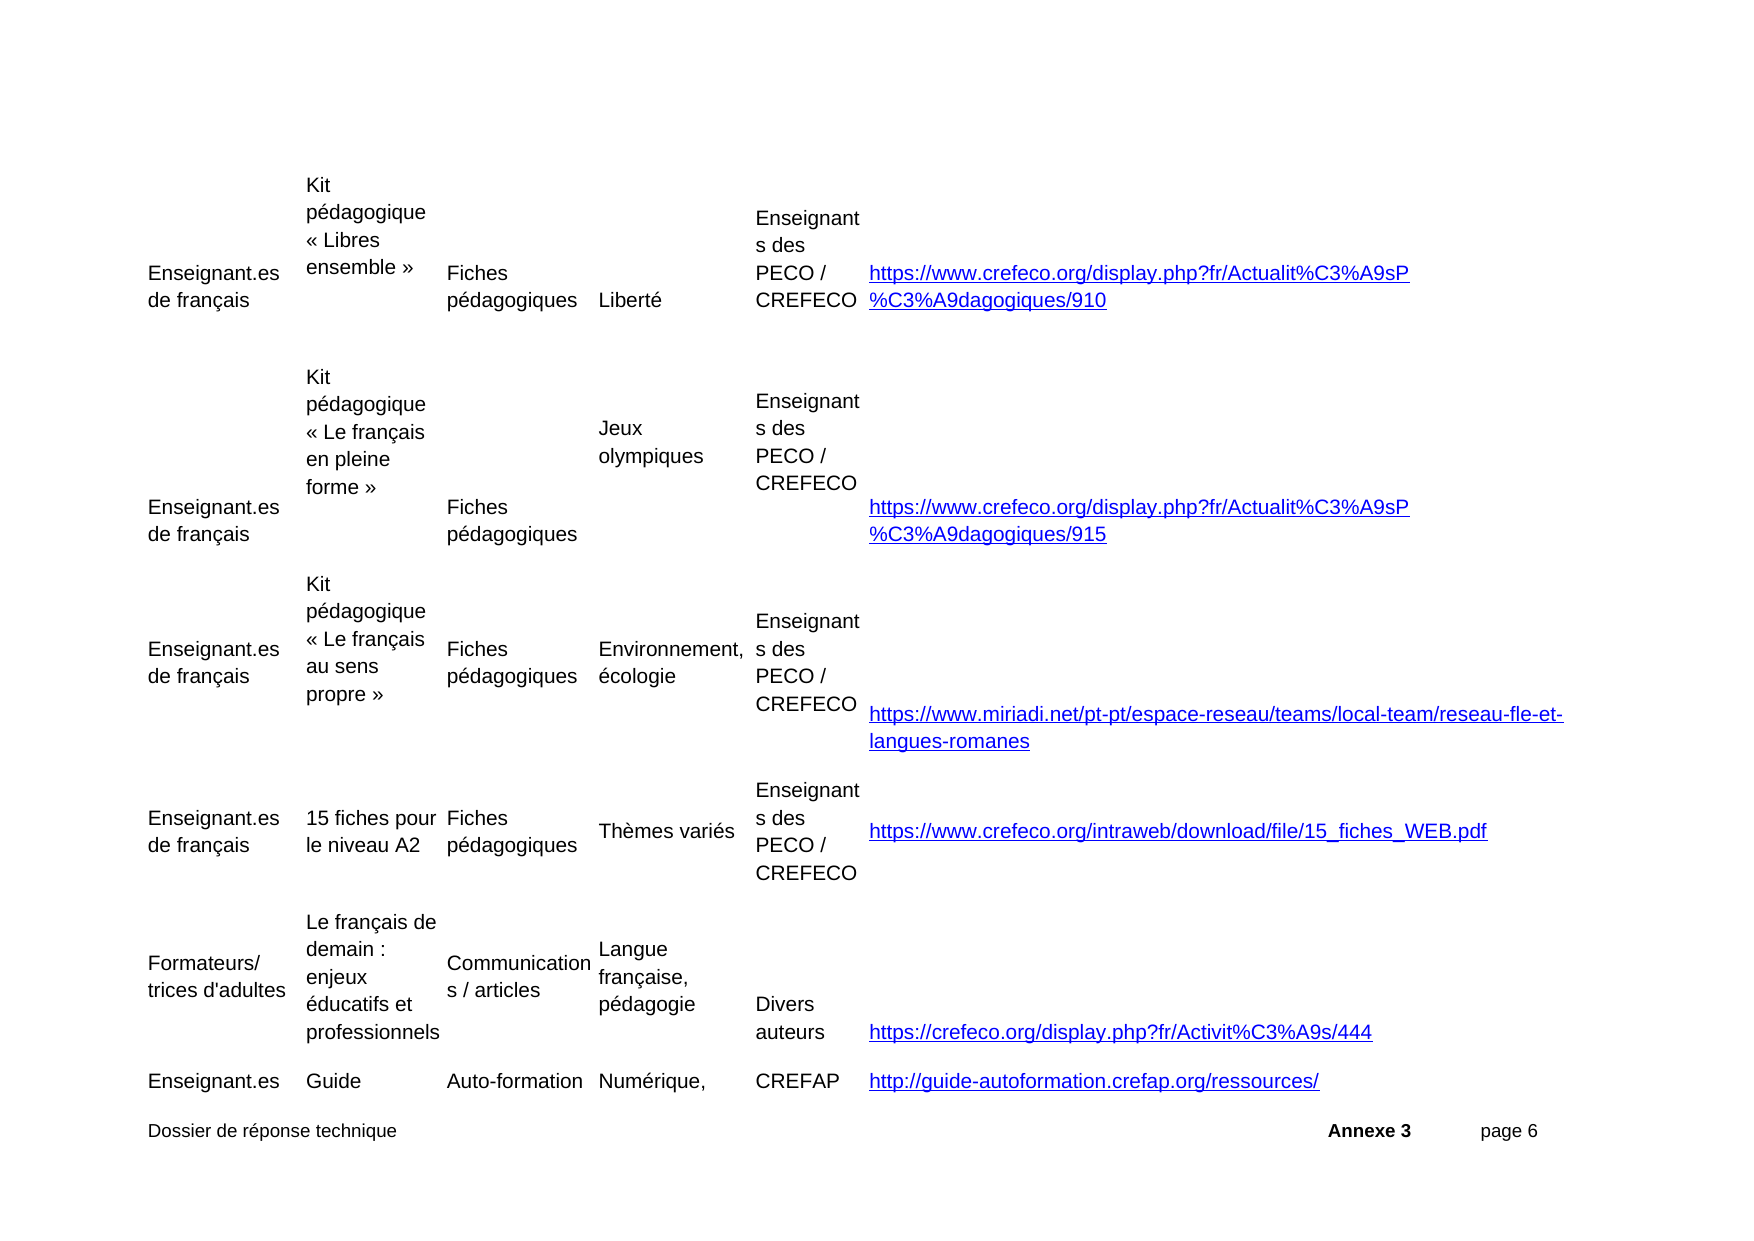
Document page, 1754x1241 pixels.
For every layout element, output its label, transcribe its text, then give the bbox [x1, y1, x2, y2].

table_cell Formateurs/trices d'adultes [145, 910, 303, 1069]
table_cell Enseignants des PECO / CREFECO [753, 571, 866, 778]
table_cell Thèmes variés [595, 778, 752, 909]
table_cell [145, 1069, 303, 1093]
table_cell https://www.crefeco.org/display.php?fr/Actualit%C3%A9sP%C3%A9dagogiques/910 [866, 148, 1603, 337]
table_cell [145, 148, 303, 337]
table_cell Jeux olympiques [595, 337, 752, 571]
table_cell Kit pédagogique « Le français au sens propre » [303, 571, 444, 778]
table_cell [303, 1069, 444, 1093]
table_cell Langue française, pédagogie [595, 910, 752, 1069]
table_cell Divers auteurs [753, 910, 866, 1069]
table_cell Enseignant.es de français [145, 571, 303, 778]
table_cell Enseignants des PECO / CREFECO [753, 337, 866, 571]
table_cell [866, 1069, 1603, 1093]
table_cell Kit pédagogique « Le français en pleine forme » [303, 337, 444, 571]
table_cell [595, 1069, 752, 1093]
table_cell Fiches pédagogiques [444, 571, 595, 778]
table_cell Fiches pédagogiques [444, 778, 595, 909]
table_cell 15 fiches pour le niveau A2 [303, 778, 444, 909]
table_cell Enseignant.es de français [145, 337, 303, 571]
table_cell https://www.crefeco.org/intraweb/download/file/15_fiches_WEB.pdf [866, 778, 1603, 909]
table_cell https://www.crefeco.org/display.php?fr/Actualit%C3%A9sP%C3%A9dagogiques/915 [866, 337, 1603, 571]
table_cell https://crefeco.org/display.php?fr/Activit%C3%A9s/444 [866, 910, 1603, 1069]
table_cell Fiches pédagogiques [444, 337, 595, 571]
table_cell Le français de demain : enjeux éducatifs et professionnels [303, 910, 444, 1069]
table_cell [444, 1069, 595, 1093]
table_cell Kit pédagogique « Libres ensemble » [303, 148, 444, 337]
table_cell https://www.miriadi.net/pt-pt/espace-reseau/teams/local-team/reseau-fle-et-langues-romanes [866, 571, 1603, 778]
table_cell Communications / articles [444, 910, 595, 1069]
table_cell Enseignants des PECO / CREFECO [753, 778, 866, 909]
table_cell Liberté [595, 148, 752, 337]
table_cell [753, 148, 866, 337]
table_cell Fiches pédagogiques [444, 148, 595, 337]
table_cell CREFAP [753, 1069, 866, 1093]
table_cell Environnement, écologie [595, 571, 752, 778]
table_cell Enseignant.es de français [145, 778, 303, 909]
